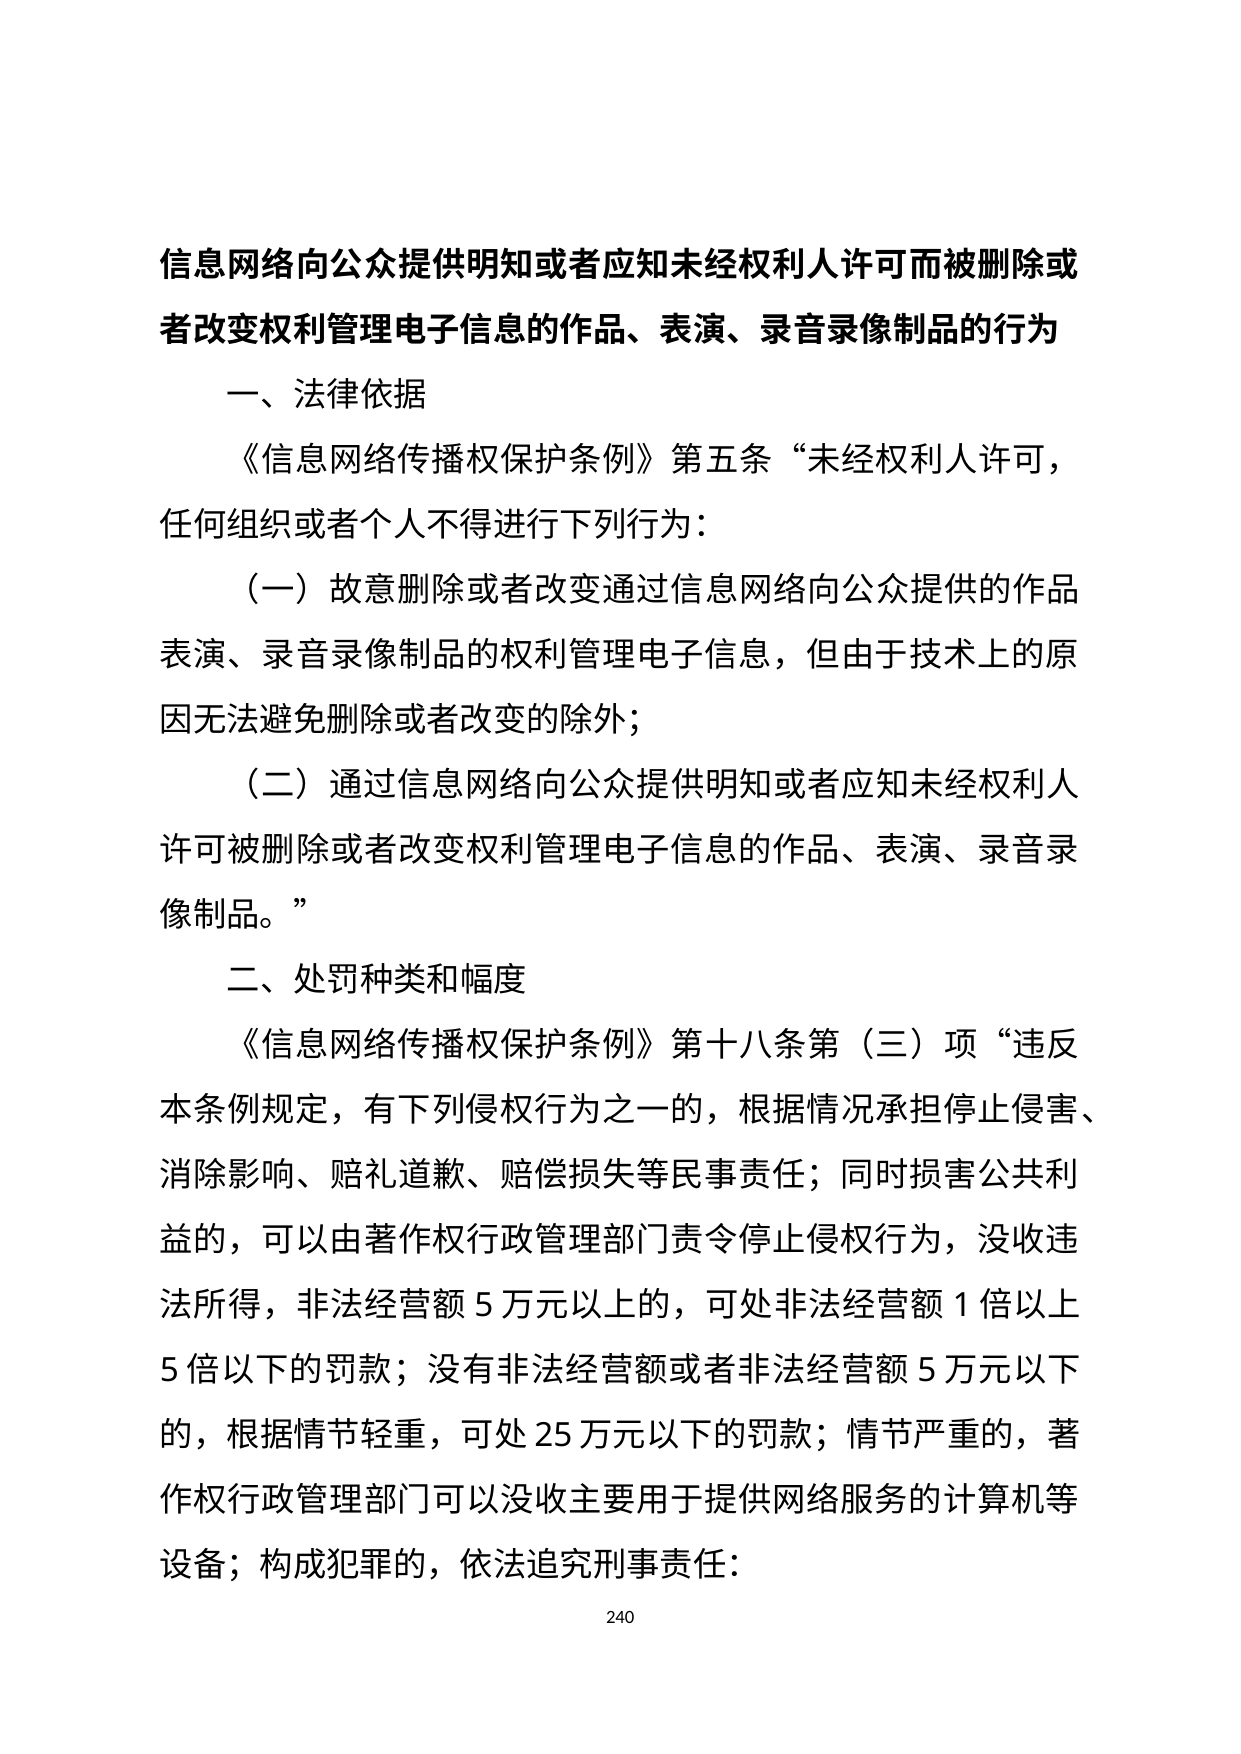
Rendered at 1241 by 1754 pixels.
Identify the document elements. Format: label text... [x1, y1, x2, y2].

text （一）故意删除或者改变通过信息网络向公众提供的作品、表演、录音录像制品的权利管理电子信息，但由于技术上的原因无法避免删除或者改变的除外； [159, 554, 1081, 749]
text 《信息网络传播权保护条例》第十八条第（三）项“违反本条例规定，有下列侵权行为之一的，根据情况承担停止侵害、消除影响、赔礼道歉、赔偿损失等民事责任；同时损害公共利益的，可以由著作权行政管理部门责令停止侵权行为，没收违法所得，非法经营额5万元以上的，可处非法经营额1倍以上5倍以下的罚款；没有非法经营额或者非法经营额5万元以下的，根据情节轻重，可处25万元以下的罚款；情节严重的，著作权行政管理部门可以没收主要用于提供网络服务的计算机等设备；构成犯罪的，依法追究刑事责任： [159, 1009, 1081, 1594]
text 二、处罚种类和幅度 [159, 944, 1081, 1009]
text 《信息网络传播权保护条例》第五条“未经权利人许可，任何组织或者个人不得进行下列行为： [159, 424, 1081, 554]
text （二）通过信息网络向公众提供明知或者应知未经权利人许可被删除或者改变权利管理电子信息的作品、表演、录音录像制品。” [159, 749, 1081, 944]
text 一、法律依据 [159, 359, 1081, 424]
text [159, 229, 1081, 359]
